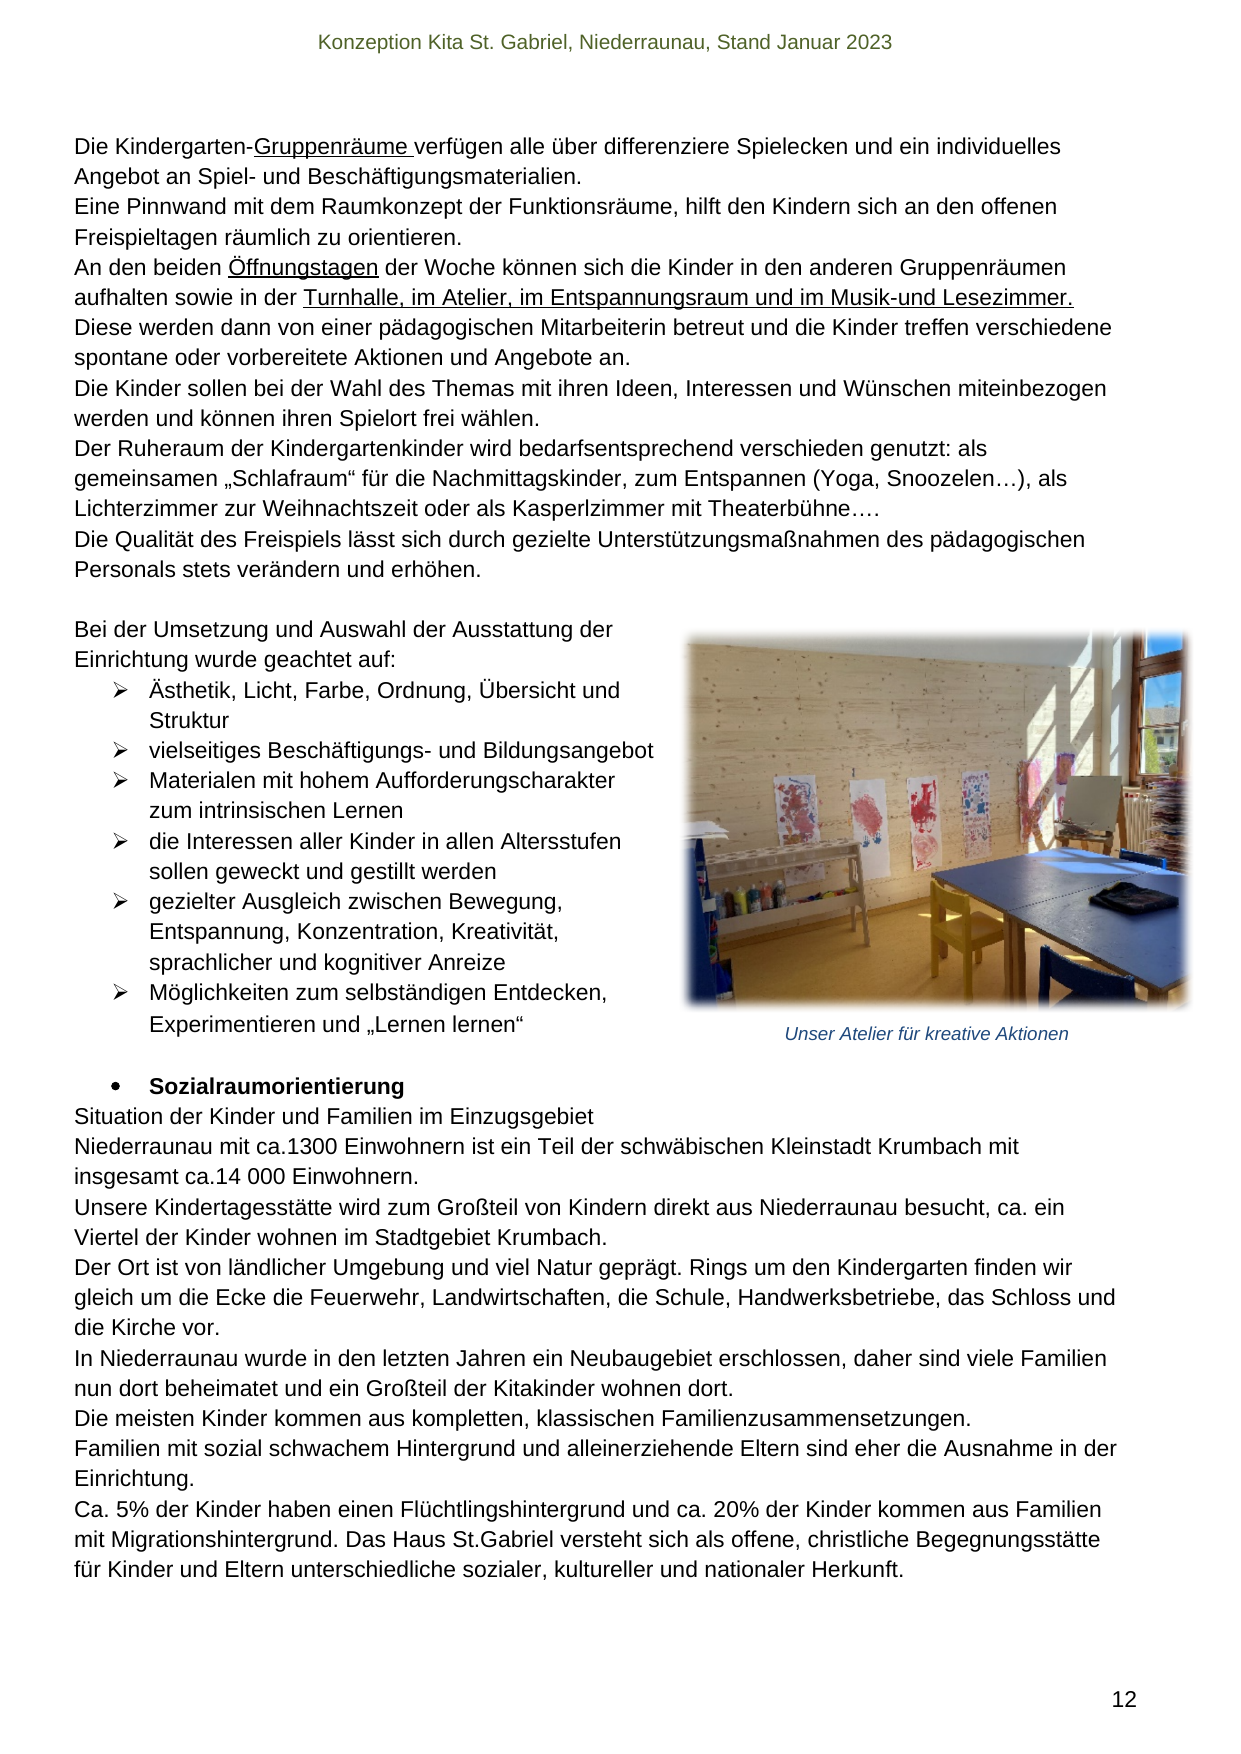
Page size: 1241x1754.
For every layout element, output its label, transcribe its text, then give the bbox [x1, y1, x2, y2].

text Ca. 5% der Kinder haben einen Flüchtlingshintergrund und ca. 20% der Kinder kommen aus Familien mit Migrationshintergrund. Das Haus St.Gabriel versteht sich als offene, christliche Begegnungsstätte für Kinder und Eltern unterschiedliche sozialer, kultureller und nationaler Herkunft. [74, 1496, 1129, 1582]
list Ästhetik, Licht, Farbe, Ordnung, Übersicht und Struktur [111, 677, 680, 733]
text Die Kinder sollen bei der Wahl des Themas mit ihren Ideen, Interessen und Wünschen miteinbezogen werden und können ihren Spielort frei wählen. [74, 374, 1137, 431]
text Der Ruheraum der Kindergartenkinder wird bedarfsentsprechend verschieden genutzt: als gemeinsamen „Schlafraum“ für die Nachmittagskinder, zum Entspannen (Yoga, Snoozelen…), als Lichterzimmer zur Weihnachtszeit oder als Kasperlzimmer mit Theaterbühne…. [74, 435, 1137, 522]
text An den beiden Öffnungstagen der Woche können sich die Kinder in den anderen Gruppenräumen aufhalten sowie in der Turnhalle, im Atelier, im Entspannungsraum und im Musik-und Lesezimmer. Diese werden dann von einer pädagogischen Mitarbeiterin betreut und die Kinder treffen verschiedene spontane oder vorbereitete Aktionen und Angebote an. [74, 254, 1137, 371]
list die Interessen aller Kinder in allen Altersstufen sollen geweckt und gestillt werden [111, 828, 680, 884]
list Sozialraumorientierung [111, 1073, 1137, 1099]
list Möglichkeiten zum selbständigen Entdecken, Experimentieren und „Lernen lernen“ [111, 979, 1137, 1038]
text Die meisten Kinder kommen aus kompletten, klassischen Familienzusammensetzungen. [74, 1405, 1129, 1431]
text Niederraunau mit ca.1300 Einwohnern ist ein Teil der schwäbischen Kleinstadt Krumbach mit insgesamt ca.14 000 Einwohnern. [74, 1133, 1129, 1189]
text Der Ort ist von ländlicher Umgebung und viel Natur geprägt. Rings um den Kindergarten finden wir gleich um die Ecke die Feuerwehr, Landwirtschaften, die Schule, Handwerksbetriebe, das Schloss und die Kirche vor. [74, 1254, 1129, 1341]
text Situation der Kinder und Familien im Einzugsgebiet [74, 1103, 1137, 1129]
text Familien mit sozial schwachem Hintergrund und alleinerziehende Eltern sind eher die Ausnahme in der Einrichtung. [74, 1435, 1129, 1492]
text Unsere Kindertagesstätte wird zum Großteil von Kindern direkt aus Niederraunau besucht, ca. ein Viertel der Kinder wohnen im Stadtgebiet Krumbach. [74, 1193, 1129, 1250]
list gezielter Ausgleich zwischen Bewegung, Entspannung, Konzentration, Kreativität, sprachlicher und kognitiver Anreize [111, 888, 680, 975]
list Materialen mit hohem Aufforderungscharakter zum intrinsischen Lernen [111, 767, 681, 824]
text Die Kindergarten-Gruppenräume verfügen alle über differenziere Spielecken und ein individuelles Angebot an Spiel- und Beschäftigungsmaterialien. [74, 133, 1137, 189]
list vielseitiges Beschäftigungs- und Bildungsangebot [111, 737, 680, 763]
text Bei der Umsetzung und Auswahl der Ausstattung der Einrichtung wurde geachtet auf: [74, 616, 1137, 673]
text Eine Pinnwand mit dem Raumkonzept der Funktionsräume, hilft den Kindern sich an den offenen Freispieltagen räumlich zu orientieren. [74, 193, 1137, 250]
text Die Qualität des Freispiels lässt sich durch gezielte Unterstützungsmaßnahmen des pädagogischen Personals stets verändern und erhöhen. [74, 526, 1137, 582]
text In Niederraunau wurde in den letzten Jahren ein Neubaugebiet erschlossen, daher sind viele Familien nun dort beheimatet und ein Großteil der Kitakinder wohnen dort. [74, 1344, 1129, 1401]
picture [694, 642, 1178, 997]
